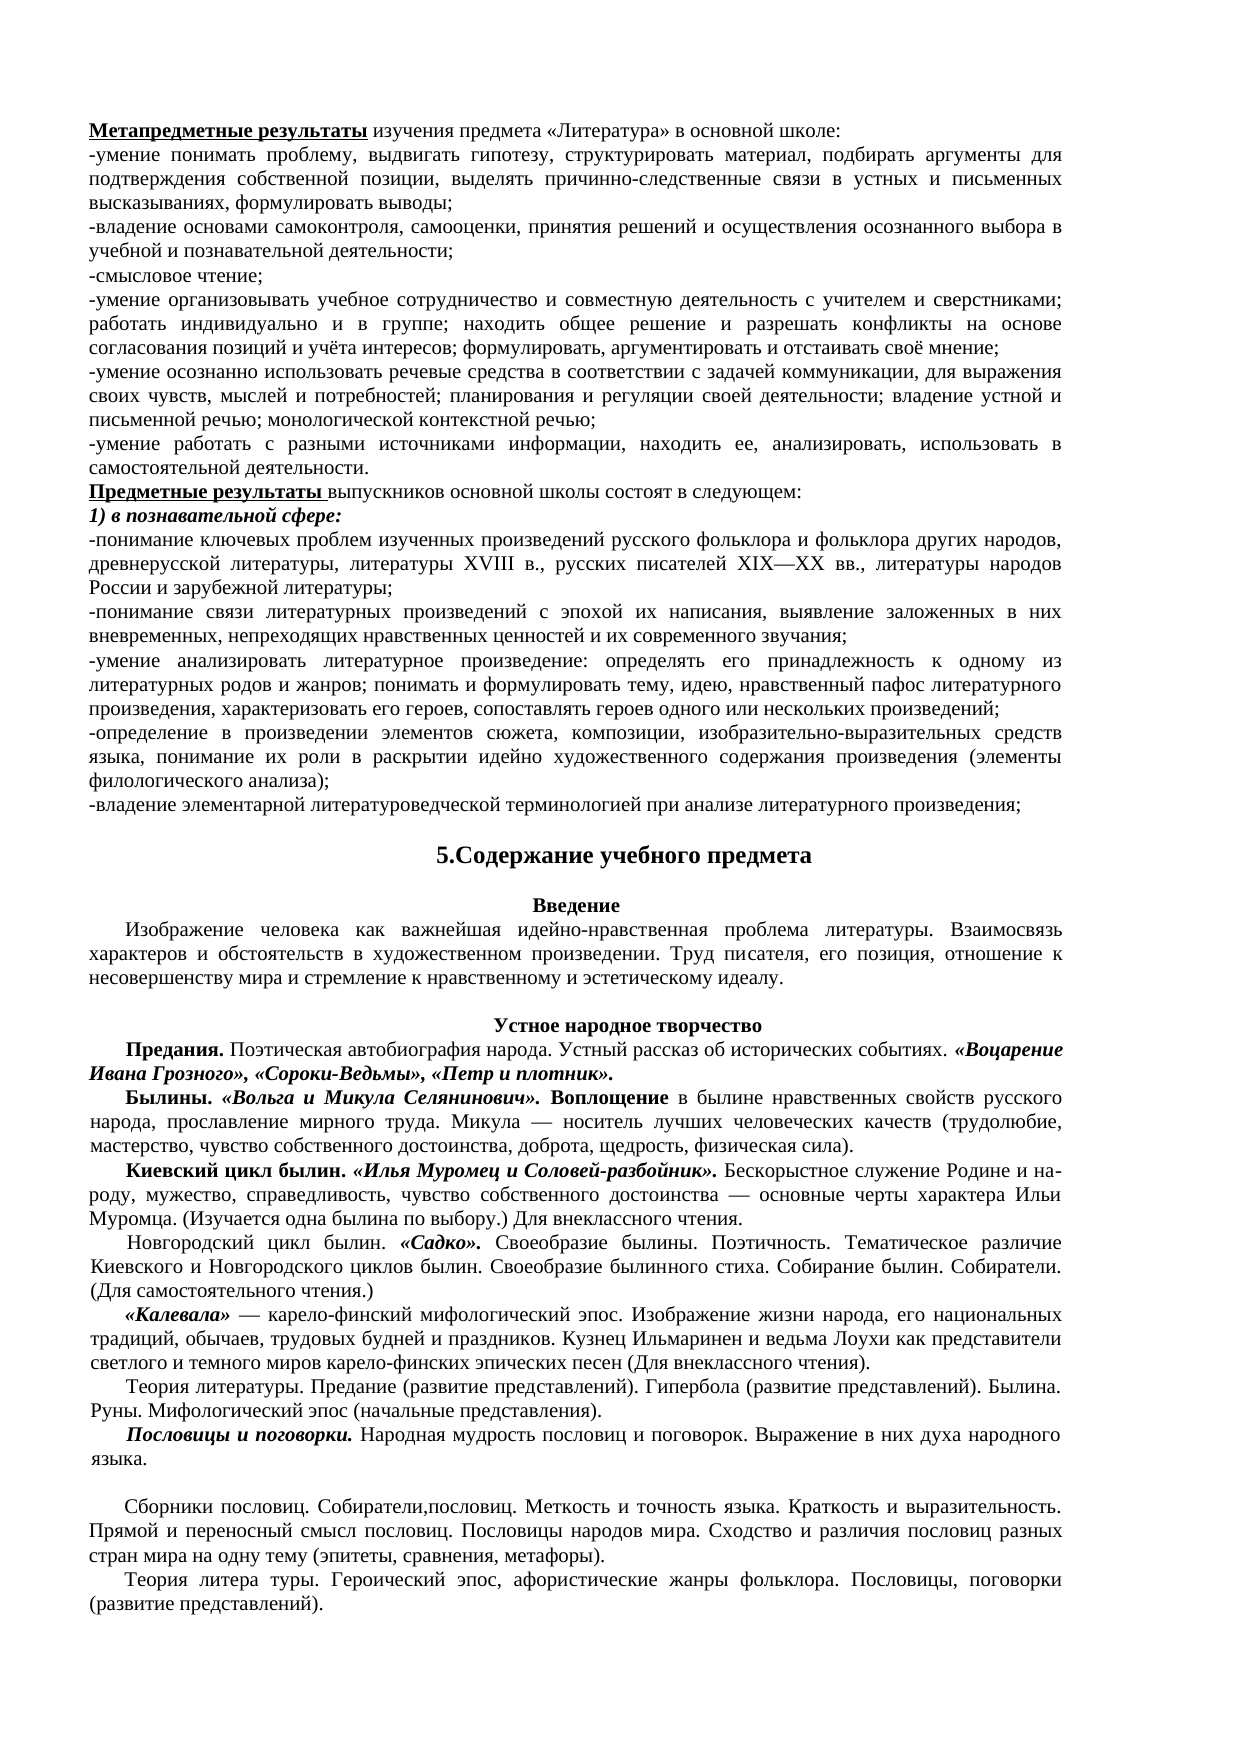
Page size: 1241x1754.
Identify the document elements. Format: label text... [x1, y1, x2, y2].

text Теория литера туры. Героический эпос, афористические жанры фольклора. Пословицы, поговорки (развитие представлений). [89, 1567, 1062, 1615]
text Метапредметные результаты изучения предмета «Литература» в основной школе: [89, 118, 1063, 142]
text -умение осознанно использовать речевые средства в соответствии с задачей коммуникации, для выражения своих чувств, мыслей и потребностей; планирования и регуляции своей деятельности; владение устной и письменной речью; монологической контекстной речью; [89, 359, 1063, 431]
text Предметные результаты выпускников основной школы состоят в следующем: [89, 479, 1063, 503]
text -умение работать с разными источниками информации, находить ее, анализировать, использовать в самостоятельной деятельности. [89, 431, 1063, 479]
text Введение [89, 893, 1063, 917]
text -умение понимать проблему, выдвигать гипотезу, структурировать материал, подбирать аргументы для подтверждения собственной позиции, выделять причинно-следственные связи в устных и письменных высказываниях, формулировать выводы; [89, 142, 1063, 214]
text -умение анализировать литературное произведение: определять его принадлежность к одному из литературных родов и жанров; понимать и формулировать тему, идею, нравственный пафос литературного произведения, характеризовать его героев, сопоставлять героев одного или нескольких произведений; [89, 647, 1063, 720]
text Устное народное творчество [192, 1013, 1063, 1037]
text «Калевала» — карело-финский мифологический эпос. Изображение жизни народа, его национальных традиций, обычаев, трудовых будней и праздников. Кузнец Ильмаринен и ведьма Лоухи как представители светлого и темного миров карело-финских эпических песен (Для внеклассного чтения). [90, 1302, 1063, 1374]
text -умение организовывать учебное сотрудничество и совместную деятельность с учителем и сверстниками; работать индивидуально и в группе; находить общее решение и разрешать конфликты на основе согласования позиций и учёта интересов; формулировать, аргументировать и отстаивать своё мнение; [89, 287, 1063, 359]
text -владение основами самоконтроля, самооценки, принятия решений и осуществления осознанного выбора в учебной и познавательной деятельности; [89, 214, 1063, 262]
text Пословицы и поговорки. Народная мудрость пословиц и поговорок. Выражение в них духа народного языка. [91, 1422, 1061, 1470]
text 1) в познавательной сфере: [89, 503, 1063, 527]
text Предания. Поэтическая автобиография народа. Устный рассказ об исторических событиях. «Воцарение Ивана Грозного», «Сороки-Ведьмы», «Петр и плотник». [89, 1037, 1063, 1085]
text -понимание связи литературных произведений с эпохой их написания, выявление заложенных в них вневременных, непреходящих нравственных ценностей и их современного звучания; [89, 599, 1063, 647]
text Теория литературы. Предание (развитие представлений). Гипербола (развитие представлений). Былина. Руны. Мифологический эпос (начальные представления). [90, 1374, 1062, 1422]
text 5.Содержание учебного предмета [185, 840, 1063, 869]
text Изображение человека как важнейшая идейно-нравственная проблема литературы. Взаимосвязь характеров и обстоятельств в художественном произведении. Труд писателя, его позиция, отношение к несовершенству мира и стремление к нравственному и эстетическому идеалу. [89, 917, 1063, 989]
text Киевский цикл былин. «Илья Муромец и Соловей-разбойник». Бескорыстное служение Родине и народу, мужество, справедливость, чувство собственного достоинства — основные черты характера Ильи Муромца. (Изучается одна былина по выбору.) Для внеклассного чтения. [89, 1157, 1062, 1230]
text -понимание ключевых проблем изученных произведений русского фольклора и фольклора других народов, древнерусской литературы, литературы XVIII в., русских писателей XIX—XX вв., литературы народов России и зарубежной литературы; [89, 527, 1063, 599]
text Былины. «Вольга и Микула Селянинович». Воплощение в былине нравственных свойств русского народа, прославление мирного труда. Микула — носитель лучших человеческих качеств (трудолюбие, мастерство, чувство собственного достоинства, доброта, щедрость, физическая сила). [90, 1085, 1063, 1157]
text Новгородский цикл былин. «Садко». Своеобразие былины. Поэтичность. Тематическое различие Киевского и Новгородского циклов былин. Своеобразие былинного стиха. Собирание былин. Собиратели. (Для самостоятельного чтения.) [90, 1230, 1062, 1302]
text -владение элементарной литературоведческой терминологией при анализе литературного произведения; [89, 792, 1063, 816]
text -определение в произведении элементов сюжета, композиции, изобразительно-выразительных средств языка, понимание их роли в раскрытии идейно художественного содержания произведения (элементы филологического анализа); [89, 720, 1063, 792]
text -смысловое чтение; [89, 262, 1063, 287]
text Сборники пословиц. Собиратели,пословиц. Меткость и точность языка. Краткость и выразительность. Прямой и переносный смысл пословиц. Пословицы народов мира. Сходство и различия пословиц разных стран мира на одну тему (эпитеты, сравнения, метафоры). [89, 1494, 1063, 1567]
